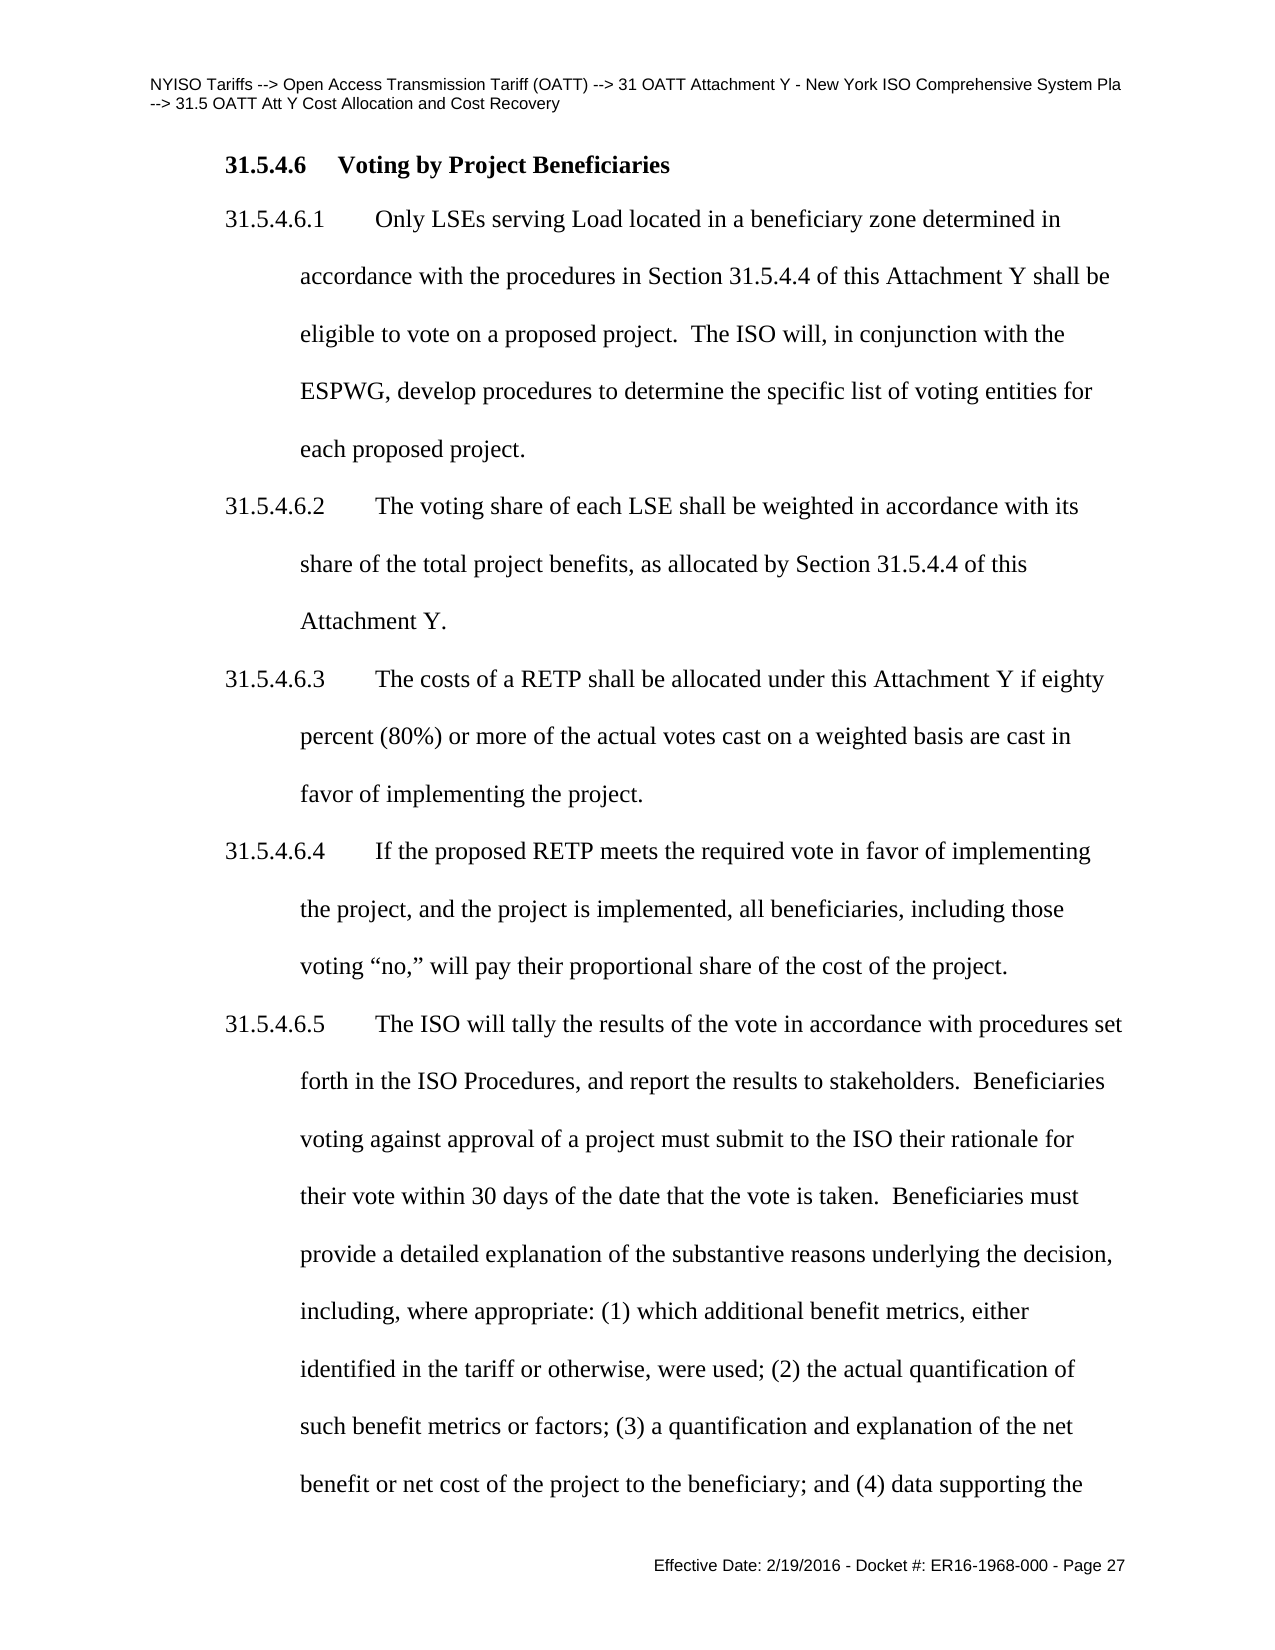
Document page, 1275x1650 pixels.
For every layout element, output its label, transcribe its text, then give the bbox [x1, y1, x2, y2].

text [225, 1009, 1125, 1497]
text 31.5.4.6.3 The costs of a RETP shall be allocated under this Attachment Y if eighty percent (80%) or more of the actual votes cast on a weighted basis are cast in favor of implementing the project. [225, 664, 1125, 807]
subtitle 31.5.4.6 Voting by Project Beneficiaries [225, 150, 1125, 179]
text 31.5.4.6.1 Only LSEs serving Load located in a beneficiary zone determined in accordance with the procedures in Section 31.5.4.4 of this Attachment Y shall be eligible to vote on a proposed project. The ISO will, in conjunction with the ESPWG, develop procedures to determine the specific list of voting entities for each proposed project. [225, 204, 1125, 462]
text 31.5.4.6.4 If the proposed RETP meets the required vote in favor of implementing the project, and the project is implemented, all beneficiaries, including those voting “no,” will pay their proportional share of the cost of the project. [225, 836, 1125, 980]
text 31.5.4.6.2 The voting share of each LSE shall be weighted in accordance with its share of the total project benefits, as allocated by Section 31.5.4.4 of this Attachment Y. [225, 491, 1125, 635]
